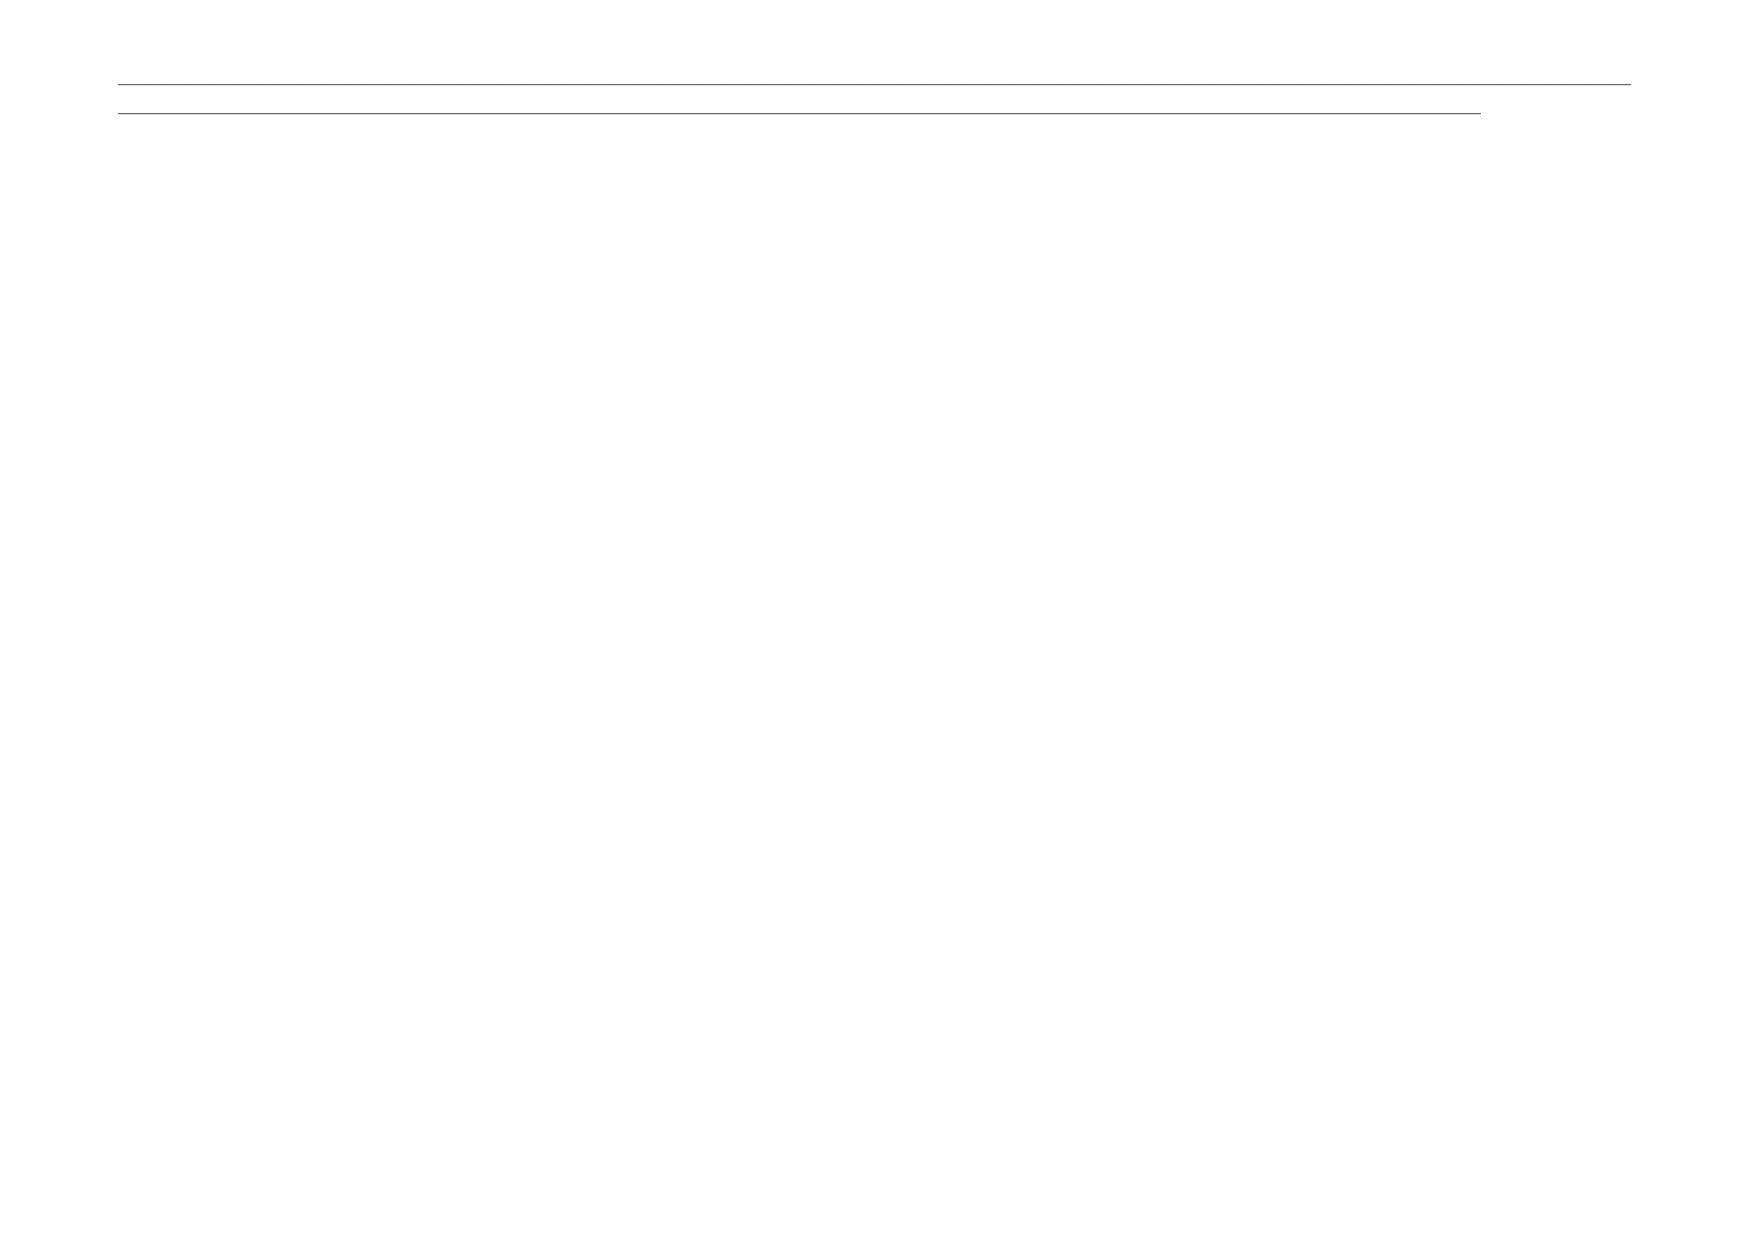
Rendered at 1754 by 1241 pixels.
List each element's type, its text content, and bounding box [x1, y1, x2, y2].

text ______________________________________________________________________________________________________________________________________________________________________________________________________________________________________ [118, 59, 1636, 117]
